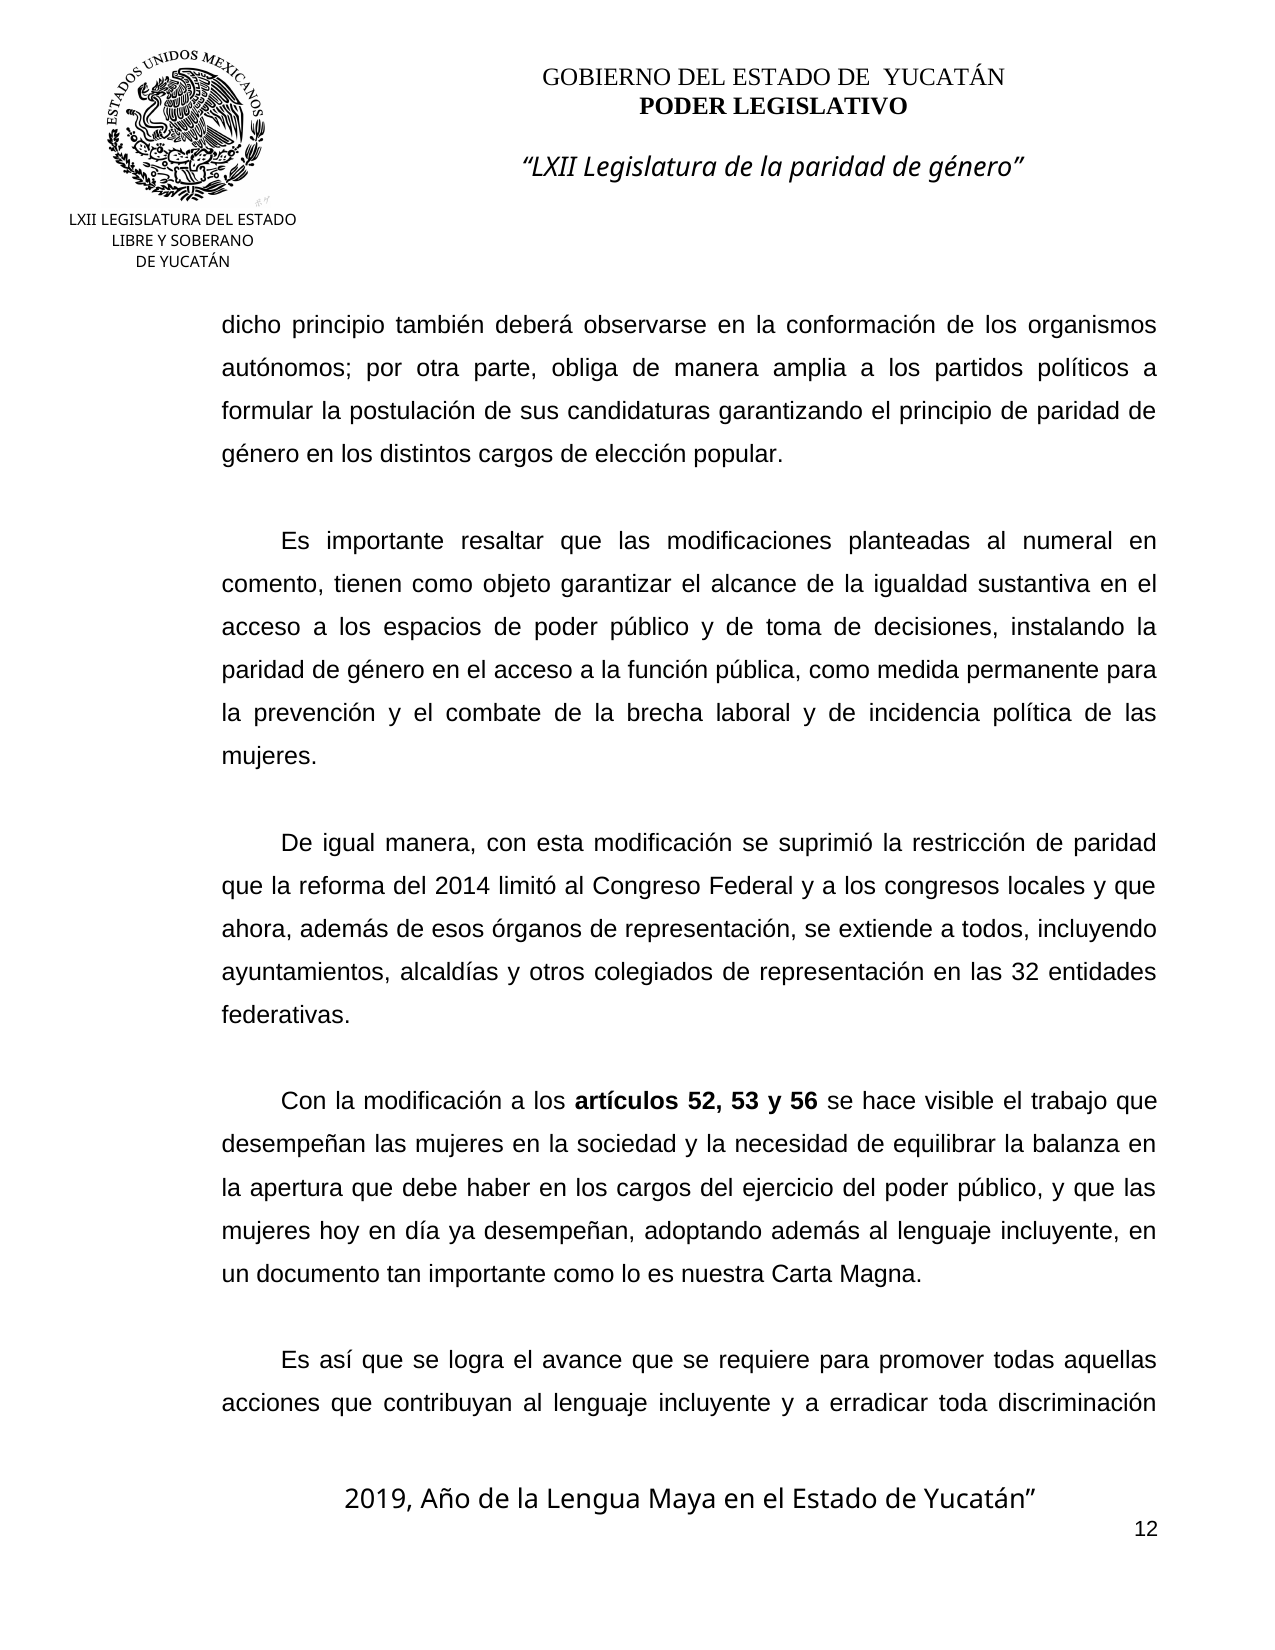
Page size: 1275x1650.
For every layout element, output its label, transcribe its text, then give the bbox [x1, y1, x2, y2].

text De igual manera, con esta modificación se suprimió la restricción de paridad que la reforma del 2014 limitó al Congreso Federal y a los congresos locales y que ahora, además de esos órganos de representación, se extiende a todos, incluyendo ayuntamientos, alcaldías y otros colegiados de representación en las 32 entidades federativas. [221, 828, 1158, 1029]
text Es importante resaltar que las modificaciones planteadas al numeral en comento, tienen como objeto garantizar el alcance de la igualdad sustantiva en el acceso a los espacios de poder público y de toma de decisiones, instalando la paridad de género en el acceso a la función pública, como medida permanente para la prevención y el combate de la brecha laboral y de incidencia política de las mujeres. [221, 526, 1158, 770]
text Con la modificación a los artículos 52, 53 y 56 se hace visible el trabajo que desempeñan las mujeres en la sociedad y la necesidad de equilibrar la balanza en la apertura que debe haber en los cargos del ejercicio del poder público, y que las mujeres hoy en día ya desempeñan, adoptando además al lenguaje incluyente, en un documento tan importante como lo es nuestra Carta Magna. [221, 1086, 1158, 1288]
picture [101, 40, 270, 208]
